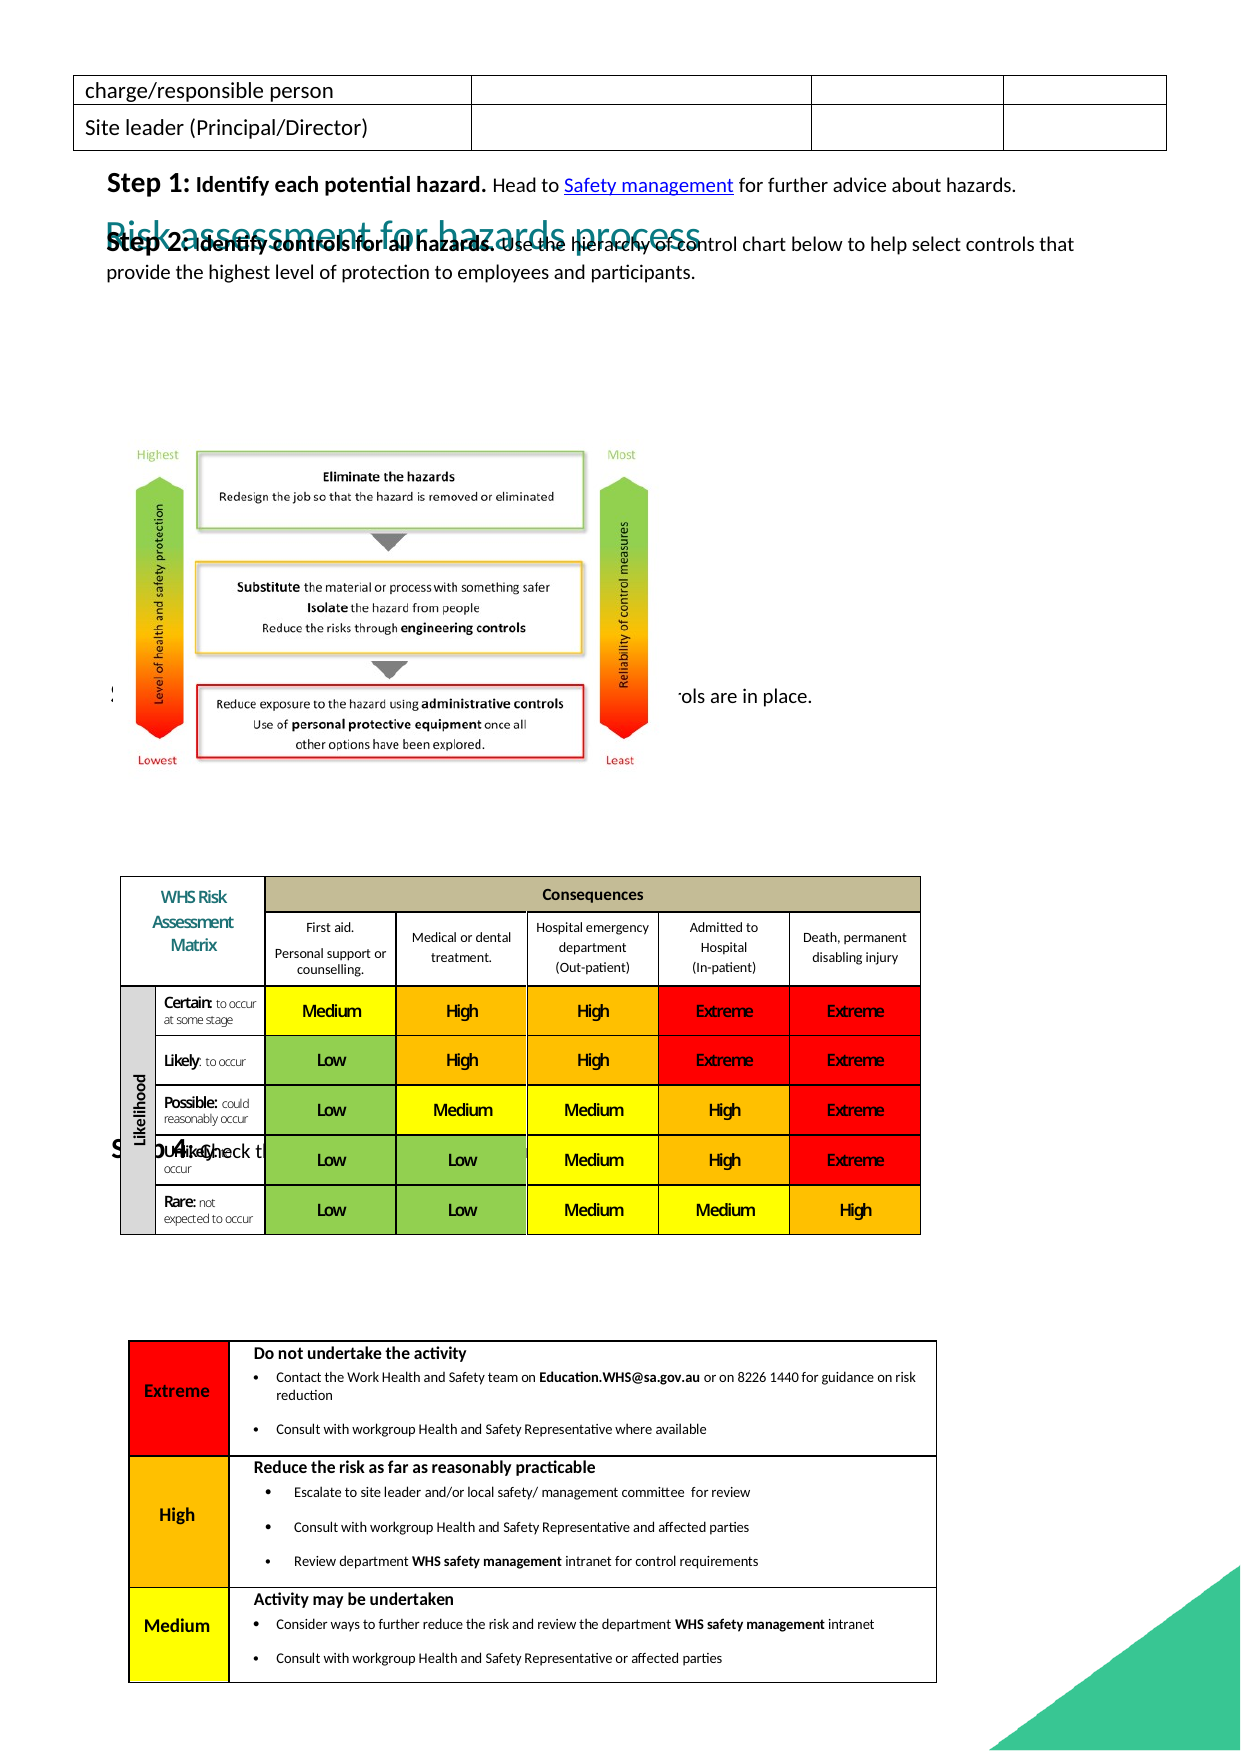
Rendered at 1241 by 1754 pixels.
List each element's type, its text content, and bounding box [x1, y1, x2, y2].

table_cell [74, 76, 471, 104]
table_cell [812, 105, 1003, 149]
picture [230, 1588, 936, 1682]
picture [230, 1544, 936, 1587]
picture [30, 1544, 1241, 1751]
table_cell [1004, 76, 1166, 104]
table_cell [812, 76, 1003, 104]
table_cell Site leader (Principal/Director) [74, 105, 471, 149]
table_cell [1004, 105, 1166, 149]
table_cell [472, 76, 811, 104]
picture [113, 439, 679, 792]
text Risk assessment for hazards process [104, 209, 1165, 260]
table_cell [472, 105, 811, 149]
